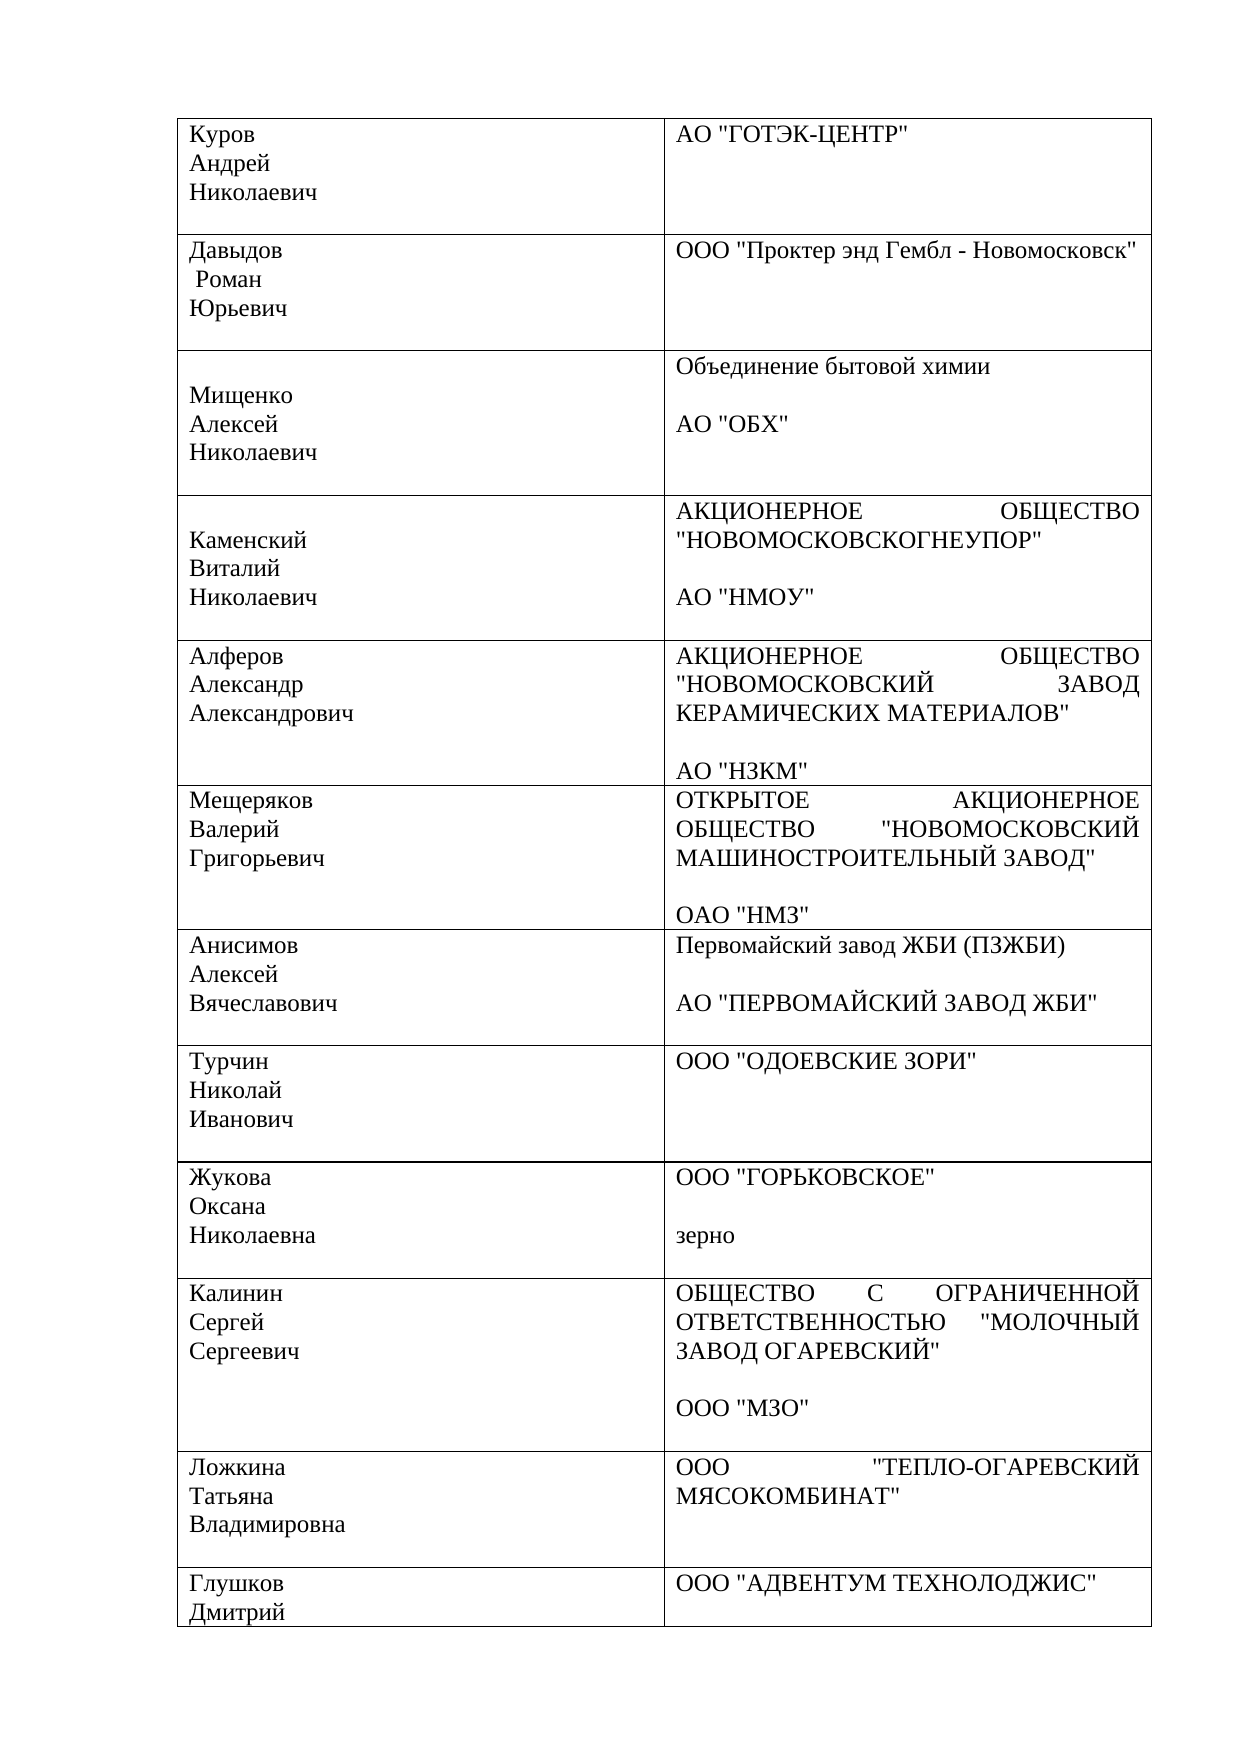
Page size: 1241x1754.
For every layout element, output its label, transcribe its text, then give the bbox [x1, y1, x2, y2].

table_cell Мищенко Алексей Николаевич [178, 351, 664, 495]
table_cell Анисимов Алексей Вячеславович [178, 930, 664, 1045]
table_cell Объединение бытовой химии АО "ОБХ" [665, 351, 1151, 495]
table_cell Первомайский завод ЖБИ (ПЗЖБИ) АО "ПЕРВОМАЙСКИЙ ЗАВОД ЖБИ" [665, 930, 1151, 1045]
table_cell Ложкина Татьяна Владимировна [178, 1452, 664, 1567]
table_cell Мещеряков Валерий Григорьевич [178, 786, 664, 929]
table_cell Турчин Николай Иванович [178, 1046, 664, 1161]
table_cell Алферов Александр Александрович [178, 641, 664, 784]
table_cell ОТКРЫТОЕ АКЦИОНЕРНОЕ ОБЩЕСТВО "НОВОМОСКОВСКИЙ МАШИНОСТРОИТЕЛЬНЫЙ ЗАВОД" ОАО "НМЗ" [665, 786, 1151, 929]
table_cell Жукова Оксана Николаевна [178, 1163, 664, 1277]
table_cell Калинин Сергей Сергеевич [178, 1279, 664, 1451]
table_cell АКЦИОНЕРНОЕ ОБЩЕСТВО "НОВОМОСКОВСКОГНЕУПОР" АО "НМОУ" [665, 496, 1151, 640]
table_cell ООО "ОДОЕВСКИЕ ЗОРИ" [665, 1046, 1151, 1161]
table_cell ООО "ТЕПЛО-ОГАРЕВСКИЙ МЯСОКОМБИНАТ" [665, 1452, 1151, 1567]
table_cell Куров Андрей Николаевич [178, 119, 664, 234]
table_cell Каменский Виталий Николаевич [178, 496, 664, 640]
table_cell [665, 1568, 1151, 1626]
table_cell АКЦИОНЕРНОЕ ОБЩЕСТВО "НОВОМОСКОВСКИЙ ЗАВОД КЕРАМИЧЕСКИХ МАТЕРИАЛОВ" АО "НЗКМ" [665, 641, 1151, 784]
table_cell АО "ГОТЭК-ЦЕНТР" [665, 119, 1151, 234]
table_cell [178, 1568, 664, 1626]
table_cell ООО "ГОРЬКОВСКОЕ" зерно [665, 1163, 1151, 1277]
table_cell ООО "Проктер энд Гембл - Новомосковск" [665, 235, 1151, 350]
table_cell Давыдов Роман Юрьевич [178, 235, 664, 350]
table_cell ОБЩЕСТВО С ОГРАНИЧЕННОЙ ОТВЕТСТВЕННОСТЬЮ "МОЛОЧНЫЙ ЗАВОД ОГАРЕВСКИЙ" ООО "МЗО" [665, 1279, 1151, 1451]
